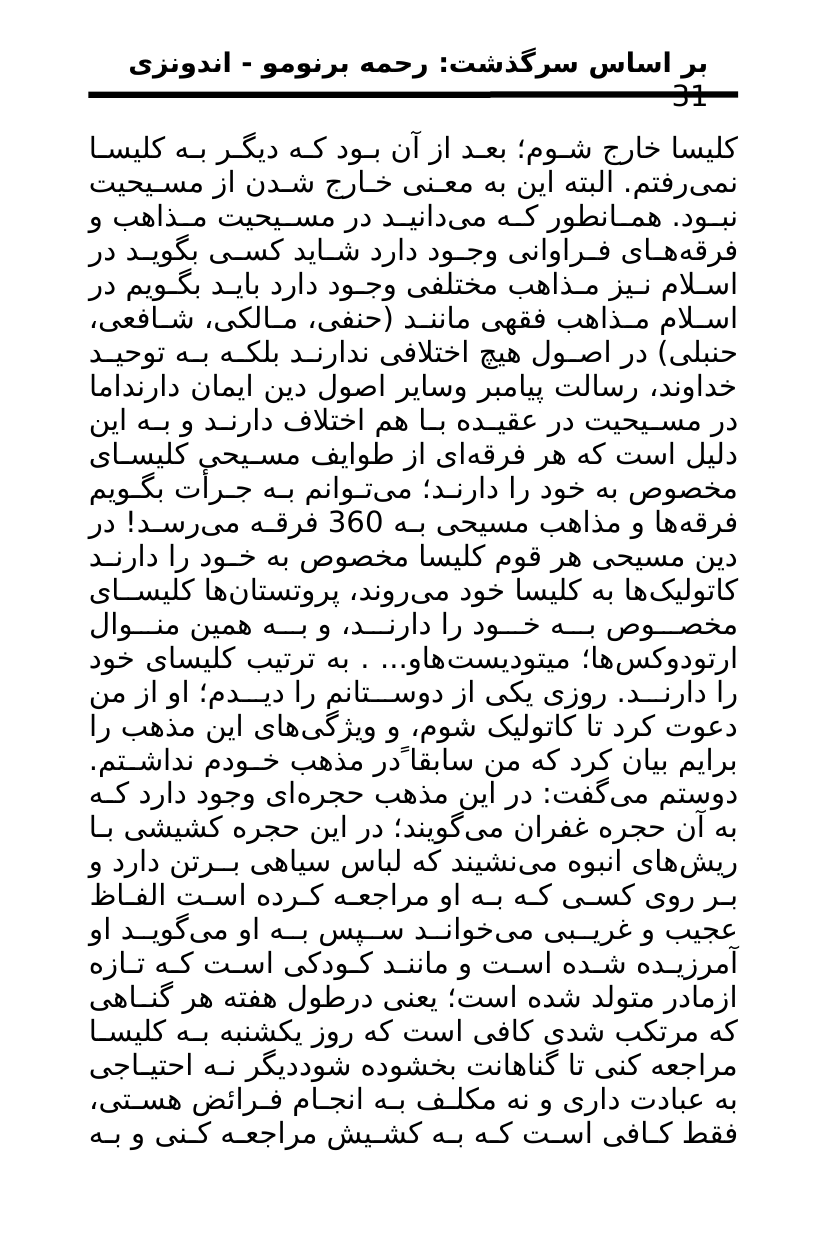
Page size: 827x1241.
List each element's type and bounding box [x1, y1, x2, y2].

text [89, 132, 738, 1150]
